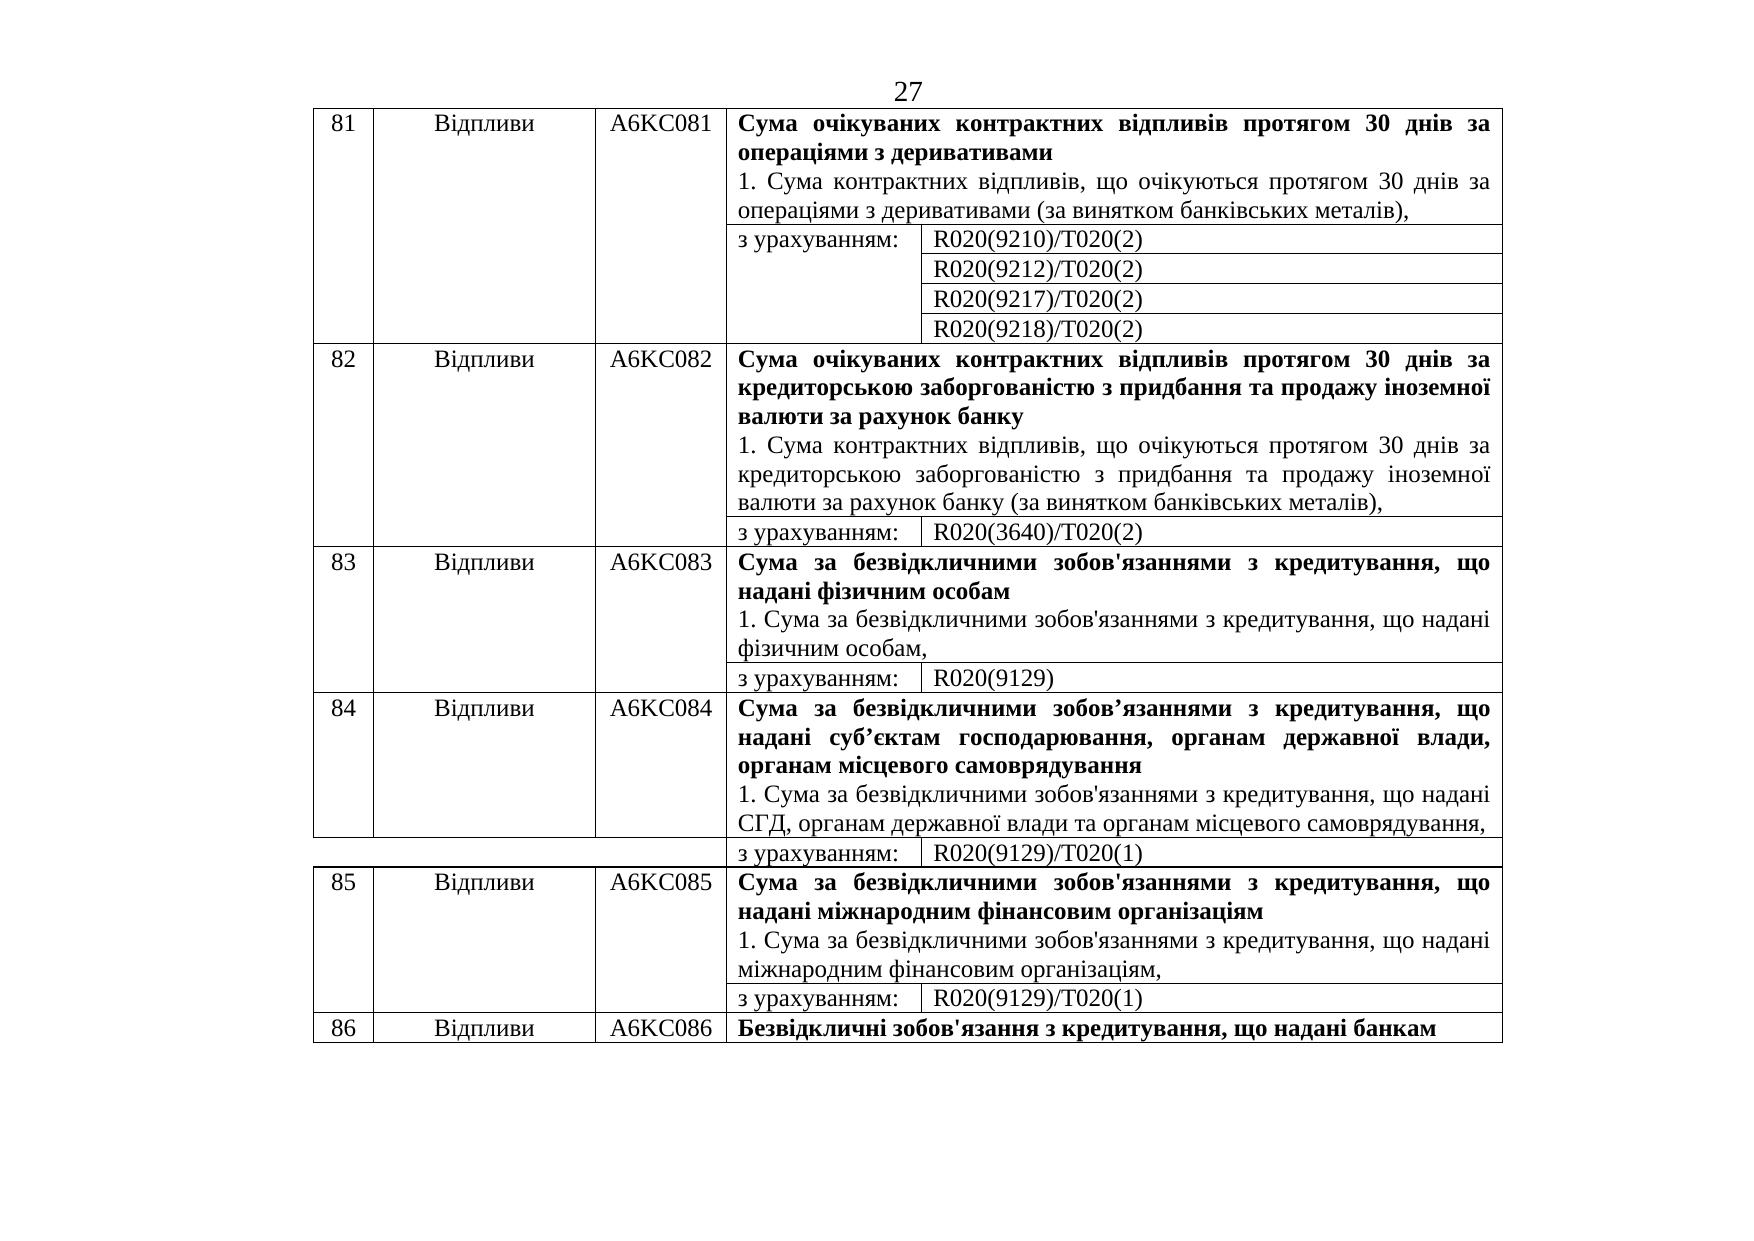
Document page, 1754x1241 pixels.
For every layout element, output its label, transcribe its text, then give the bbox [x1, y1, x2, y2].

table_cell 82 [314, 344, 373, 546]
table_cell з урахуванням: [727, 663, 921, 692]
table_cell R020(9212)/T020(2) [922, 254, 1502, 283]
table_cell 85 [314, 868, 373, 1012]
table_cell 83 [314, 547, 373, 692]
table_cell Сума за безвідкличними зобов'язаннями з кредитування, що надані фізичним особам 1. Сума за безвідкличними зобов'язаннями з кредитування, що надані фізичним особам, [727, 547, 1502, 662]
table_cell R020(9218)/T020(2) [922, 314, 1502, 343]
table_cell Сума за безвідкличними зобов’язаннями з кредитування, що надані суб’єктам господарювання, органам державної влади, органам місцевого самоврядування 1. Сума за безвідкличними зобов'язаннями з кредитування, що надані СГД, органам державної влади та органам місцевого самоврядування, [727, 693, 1502, 837]
table_cell A6KC081 [596, 109, 726, 343]
table_cell Відпливи [374, 1013, 595, 1042]
table_cell Сума за безвідкличними зобов'язаннями з кредитування, що надані міжнародним фінансовим організаціям 1. Сума за безвідкличними зобов'язаннями з кредитування, що надані міжнародним фінансовим організаціям, [727, 868, 1502, 982]
table_cell з урахуванням: [727, 838, 921, 866]
table_cell Відпливи [374, 109, 595, 343]
table_cell R020(3640)/T020(2) [922, 517, 1502, 546]
table_cell з урахуванням: [727, 225, 921, 343]
table_cell Відпливи [374, 693, 595, 837]
table_cell 86 [314, 1013, 373, 1042]
table_cell Відпливи [374, 868, 595, 1012]
table_cell 84 [314, 693, 373, 837]
table_cell Сума очікуваних контрактних відпливів протягом 30 днів за операціями з деривативами 1. Сума контрактних відпливів, що очікуються протягом 30 днів за операціями з деривативами (за винятком банківських металів), [727, 109, 1502, 223]
table_cell A6KC082 [596, 344, 726, 546]
table_cell R020(9129) [922, 663, 1502, 692]
table_cell з урахуванням: [727, 984, 921, 1012]
table_cell Сума очікуваних контрактних відпливів протягом 30 днів за кредиторською заборгованістю з придбання та продажу іноземної валюти за рахунок банку 1. Сума контрактних відпливів, що очікуються протягом 30 днів за кредиторською заборгованістю з придбання та продажу іноземної валюти за рахунок банку (за винятком банківських металів), [727, 344, 1502, 516]
table_cell R020(9129)/T020(1) [922, 838, 1502, 866]
table_cell Відпливи [374, 547, 595, 692]
table_cell A6KC086 [596, 1013, 726, 1042]
table_cell A6KC085 [596, 868, 726, 1012]
table_cell Безвідкличні зобов'язання з кредитування, що надані банкам [727, 1013, 1502, 1042]
table_cell Відпливи [374, 344, 595, 546]
table_cell R020(9129)/T020(1) [922, 984, 1502, 1012]
table_cell A6KC084 [596, 693, 726, 837]
table_cell A6KC083 [596, 547, 726, 692]
table_cell R020(9217)/T020(2) [922, 284, 1502, 313]
table_cell з урахуванням: [727, 517, 921, 546]
table_cell 81 [314, 109, 373, 343]
table_cell R020(9210)/T020(2) [922, 225, 1502, 253]
